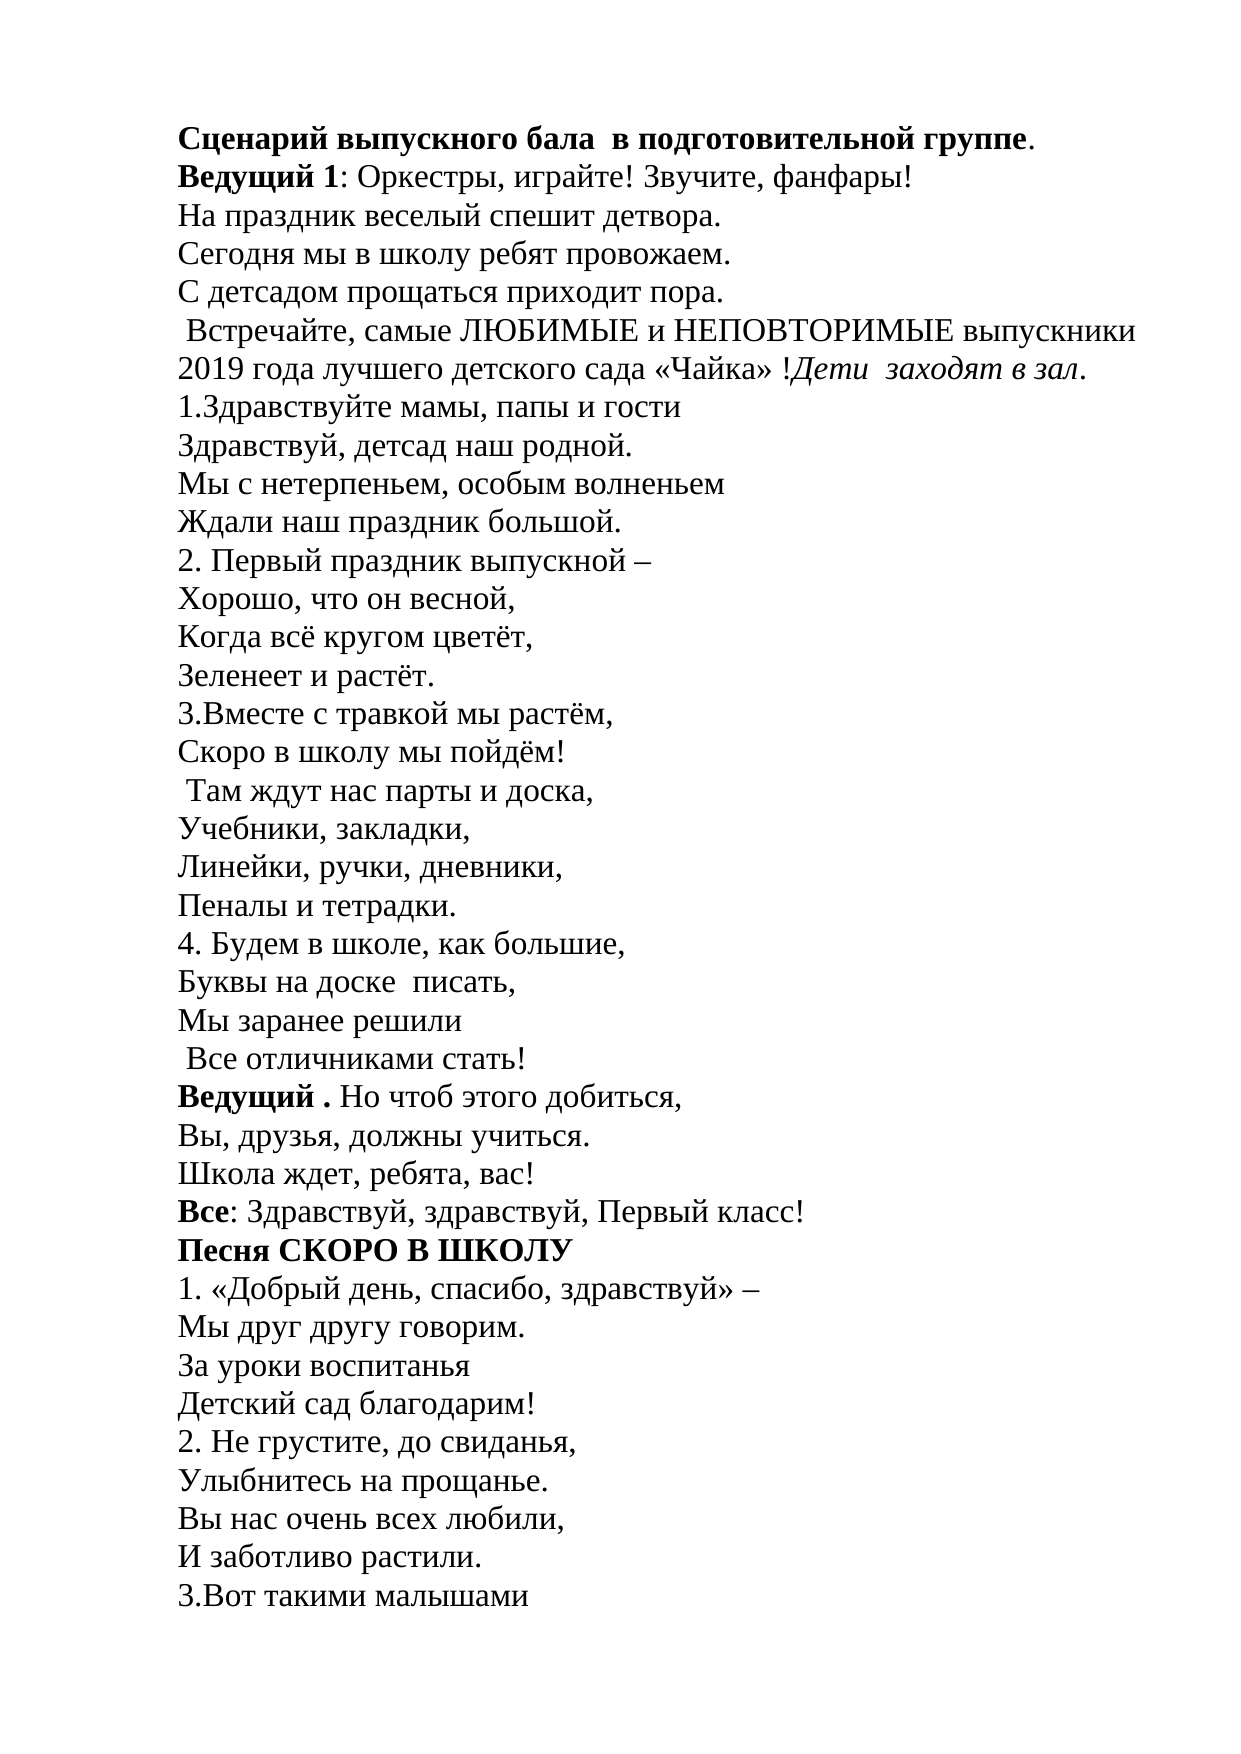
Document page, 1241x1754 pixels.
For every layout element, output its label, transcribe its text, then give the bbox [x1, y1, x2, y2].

text Зеленеет и растёт. [177, 655, 1152, 693]
text Сценарий выпускного бала в подготовительной группе. [177, 118, 1152, 156]
text Вы, друзья, должны учиться. [177, 1115, 1152, 1153]
text Улыбнитесь на прощанье. [177, 1460, 1152, 1498]
text Учебники, закладки, [177, 808, 1152, 846]
text 1. «Добрый день, спасибо, здравствуй» – [177, 1268, 1152, 1306]
text Линейки, ручки, дневники, [177, 846, 1152, 885]
text На праздник веселый спешит детвора. [177, 195, 1152, 233]
text С детсадом прощаться приходит пора. [177, 271, 1152, 310]
text Все отличниками стать! [177, 1038, 1152, 1076]
text Там ждут нас парты и доска, [177, 770, 1152, 808]
text Все: Здравствуй, здравствуй, Первый класс! [177, 1191, 1152, 1230]
text Мы друг другу говорим. [177, 1306, 1152, 1345]
text Сегодня мы в школу ребят провожаем. [177, 233, 1152, 271]
text Песня СКОРО В ШКОЛУ [177, 1230, 1152, 1268]
text 3.Вот такими малышами [177, 1575, 1152, 1613]
text Хорошо, что он весной, [177, 578, 1152, 616]
text Мы заранее решили [177, 1000, 1152, 1038]
text 3.Вместе с травкой мы растём, [177, 693, 1152, 731]
text Школа ждет, ребята, вас! [177, 1153, 1152, 1191]
text Буквы на доске писать, [177, 961, 1152, 1000]
text Ждали наш праздник большой. [177, 501, 1152, 540]
text Здравствуй, детсад наш родной. [177, 425, 1152, 463]
text 1.Здравствуйте мамы, папы и гости [177, 386, 1152, 425]
text Когда всё кругом цветёт, [177, 616, 1152, 655]
text 2. Не грустите, до свиданья, [177, 1421, 1152, 1460]
text Ведущий . Но чтоб этого добиться, [177, 1076, 1152, 1115]
text Скоро в школу мы пойдём! [177, 731, 1152, 770]
text Пеналы и тетрадки. [177, 885, 1152, 923]
text И заботливо растили. [177, 1536, 1152, 1575]
text Ведущий 1: Оркестры, играйте! Звучите, фанфары! [177, 156, 1152, 195]
text 2. Первый праздник выпускной – [177, 540, 1152, 578]
text За уроки воспитанья [177, 1345, 1152, 1383]
text Детский сад благодарим! [177, 1383, 1152, 1421]
text Мы с нетерпеньем, особым волненьем [177, 463, 1152, 501]
text Встречайте, самые ЛЮБИМЫЕ и НЕПОВТОРИМЫЕ выпускники 2019 года лучшего детского сада «Чайка» !Дети заходят в зал. [177, 310, 1152, 386]
text Вы нас очень всех любили, [177, 1498, 1152, 1536]
text 4. Будем в школе, как большие, [177, 923, 1152, 961]
